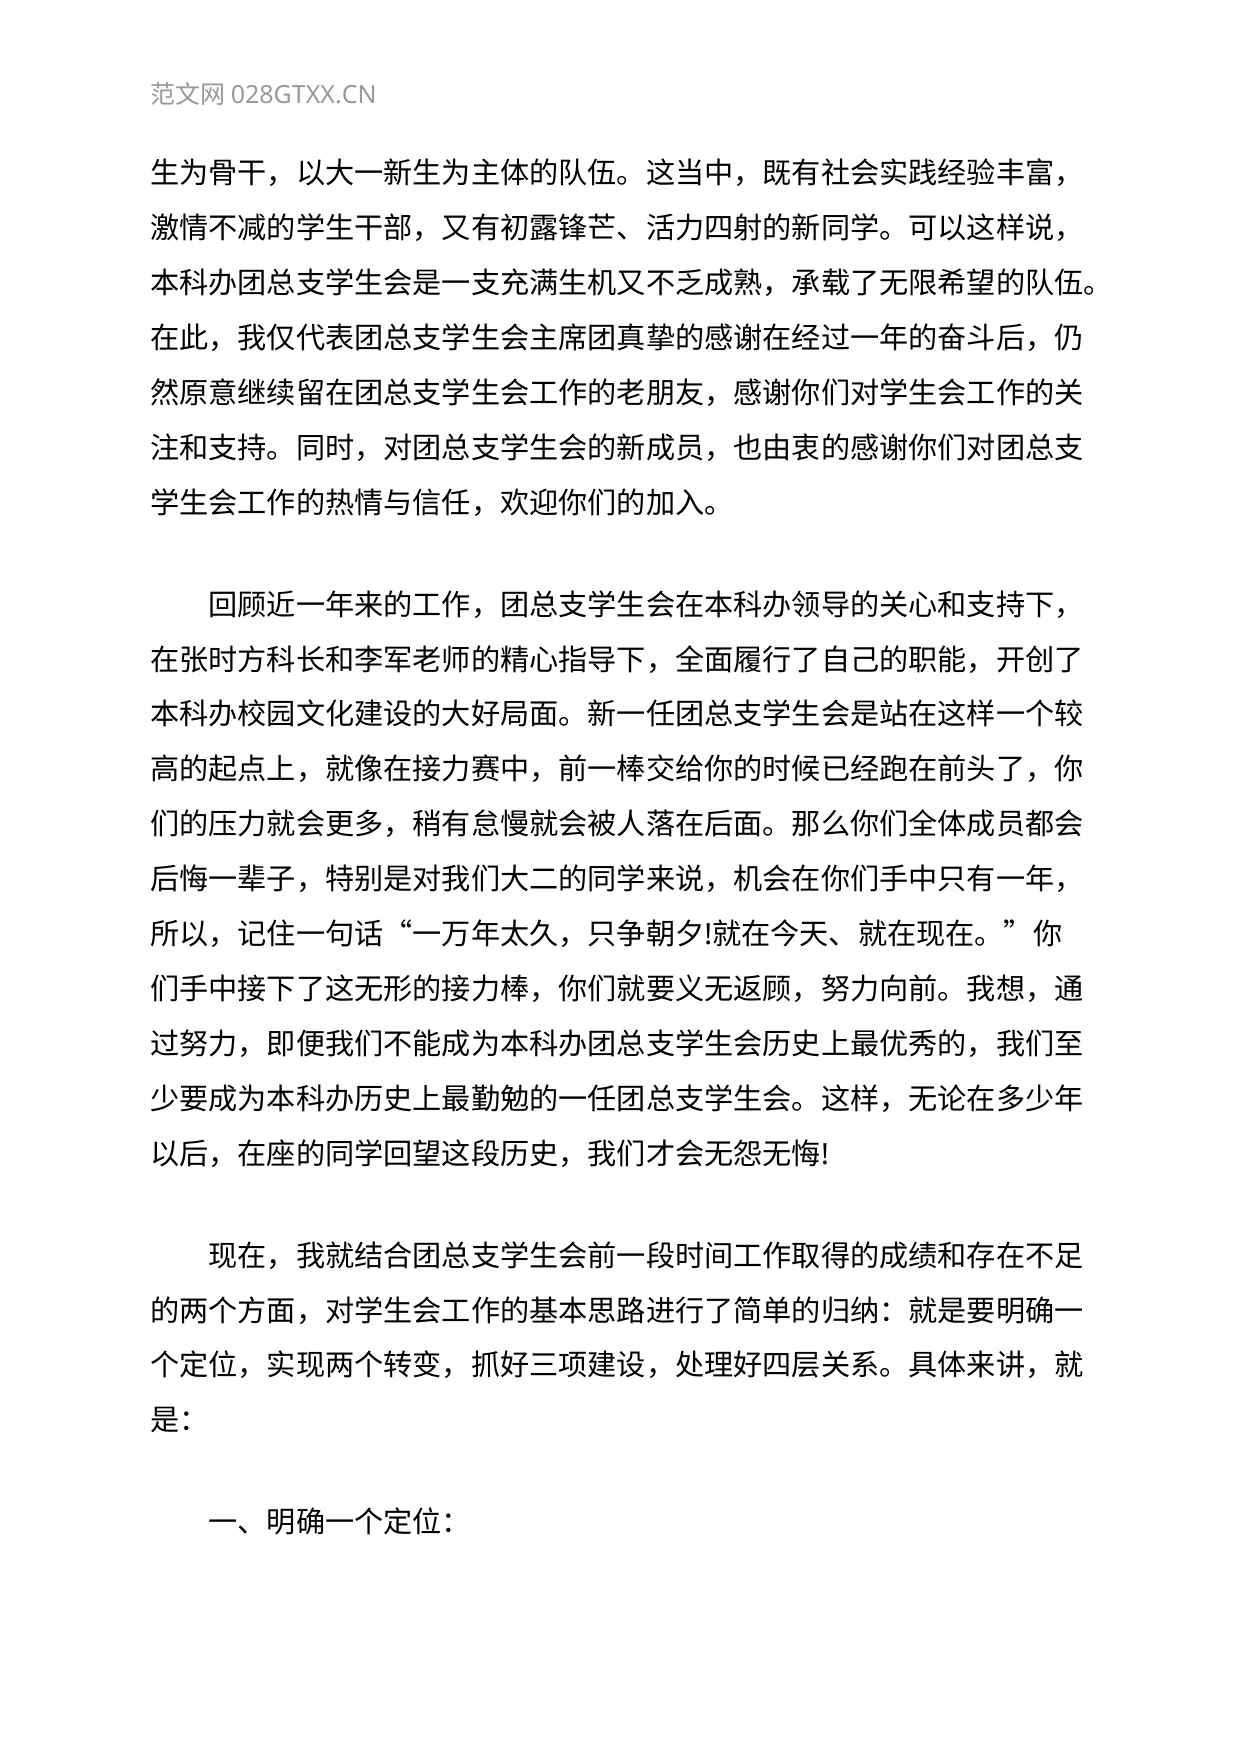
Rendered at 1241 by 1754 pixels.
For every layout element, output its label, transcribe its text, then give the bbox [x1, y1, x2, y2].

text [150, 150, 1090, 522]
text 回顾近一年来的工作，团总支学生会在本科办领导的关心和支持下，在张时方科长和李军老师的精心指导下，全面履行了自己的职能，开创了本科办校园文化建设的大好局面。新一任团总支学生会是站在这样一个较高的起点上，就像在接力赛中，前一棒交给你的时候已经跑在前头了，你们的压力就会更多，稍有怠慢就会被人落在后面。那么你们全体成员都会后悔一辈子，特别是对我们大二的同学来说，机会在你们手中只有一年，所以，记住一句话“一万年太久，只争朝夕!就在今天、就在现在。”你们手中接下了这无形的接力棒，你们就要义无返顾，努力向前。我想，通过努力，即便我们不能成为本科办团总支学生会历史上最优秀的，我们至少要成为本科办历史上最勤勉的一任团总支学生会。这样，无论在多少年以后，在座的同学回望这段历史，我们才会无怨无悔! [150, 581, 1090, 1173]
text 一、明确一个定位： [150, 1499, 1090, 1541]
text 现在，我就结合团总支学生会前一段时间工作取得的成绩和存在不足的两个方面，对学生会工作的基本思路进行了简单的归纳：就是要明确一个定位，实现两个转变，抓好三项建设，处理好四层关系。具体来讲，就是： [150, 1232, 1090, 1439]
